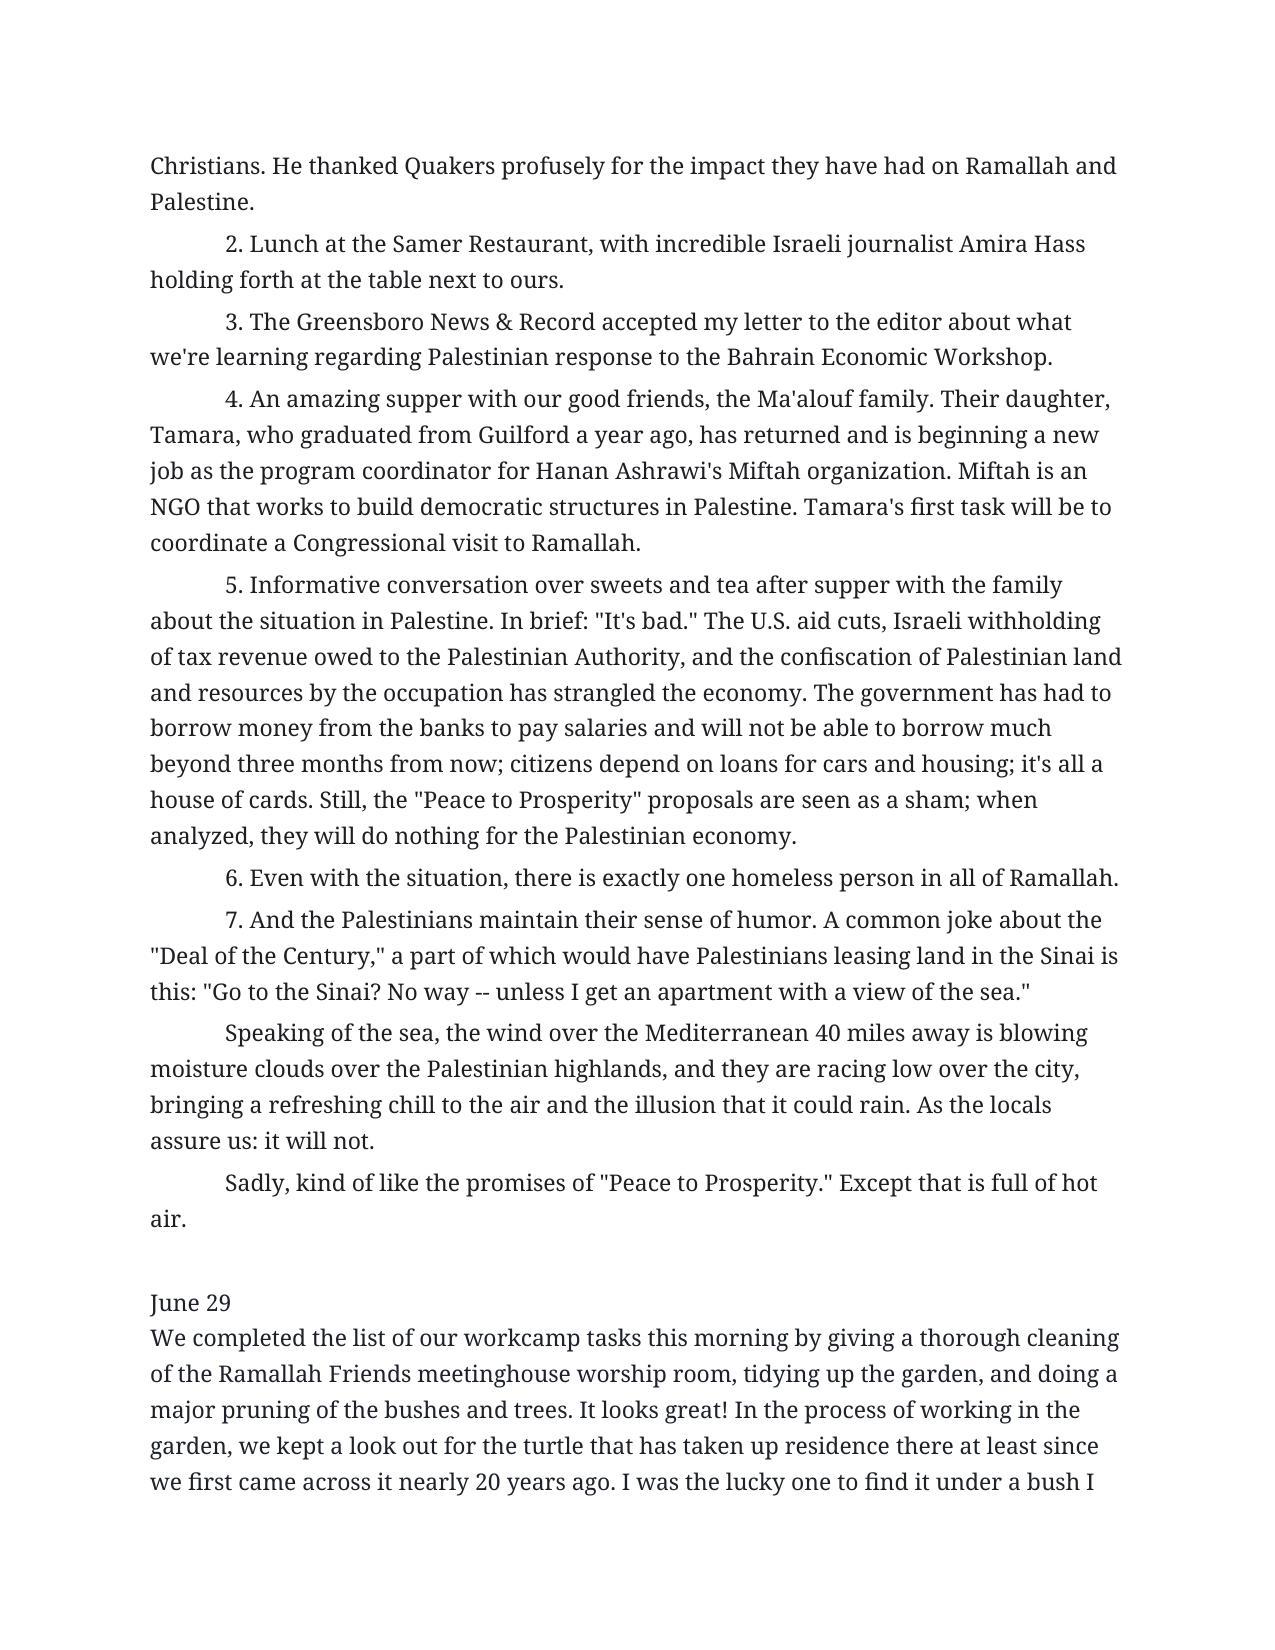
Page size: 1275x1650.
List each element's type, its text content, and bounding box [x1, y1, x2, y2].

text June 29 [150, 1286, 1125, 1318]
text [150, 1322, 1125, 1497]
text 4. An amazing supper with our good friends, the Ma'alouf family. Their daughter, Tamara, who graduated from Guilford a year ago, has returned and is beginning a new job as the program coordinator for Hanan Ashrawi's Miftah organization. Miftah is an NGO that works to build democratic structures in Palestine. Tamara's first task will be to coordinate a Congressional visit to Ramallah. [150, 383, 1125, 558]
text 5. Informative conversation over sweets and tea after supper with the family about the situation in Palestine. In brief: "It's bad." The U.S. aid cuts, Israeli withholding of tax revenue owed to the Palestinian Authority, and the confiscation of Palestinian land and resources by the occupation has strangled the economy. The government has had to borrow money from the banks to pay salaries and will not be able to borrow much beyond three months from now; citizens depend on loans for cars and housing; it's all a house of cards. Still, the "Peace to Prosperity" proposals are seen as a sham; when analyzed, they will do nothing for the Palestinian economy. [150, 569, 1125, 851]
text 3. The Greensboro News & Record accepted my letter to the editor about what we're learning regarding Palestinian response to the Bahrain Economic Workshop. [150, 305, 1125, 373]
text Speaking of the sea, the wind over the Mediterranean 40 miles away is blowing moisture clouds over the Palestinian highlands, and they are racing low over the city, bringing a refreshing chill to the air and the illusion that it could rain. As the locals assure us: it will not. [150, 1017, 1125, 1156]
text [150, 150, 1125, 217]
text 7. And the Palestinians maintain their sense of humor. A common joke about the "Deal of the Century," a part of which would have Palestinians leasing land in the Sinai is this: "Go to the Sinai? No way -- unless I get an apartment with a view of the sea." [150, 904, 1125, 1007]
text Sadly, kind of like the promises of "Peace to Prosperity." Except that is full of hot air. [150, 1167, 1125, 1234]
text 2. Lunch at the Samer Restaurant, with incredible Israeli journalist Amira Hass holding forth at the table next to ours. [150, 228, 1125, 295]
text 6. Even with the situation, there is exactly one homeless person in all of Ramallah. [150, 862, 1125, 893]
